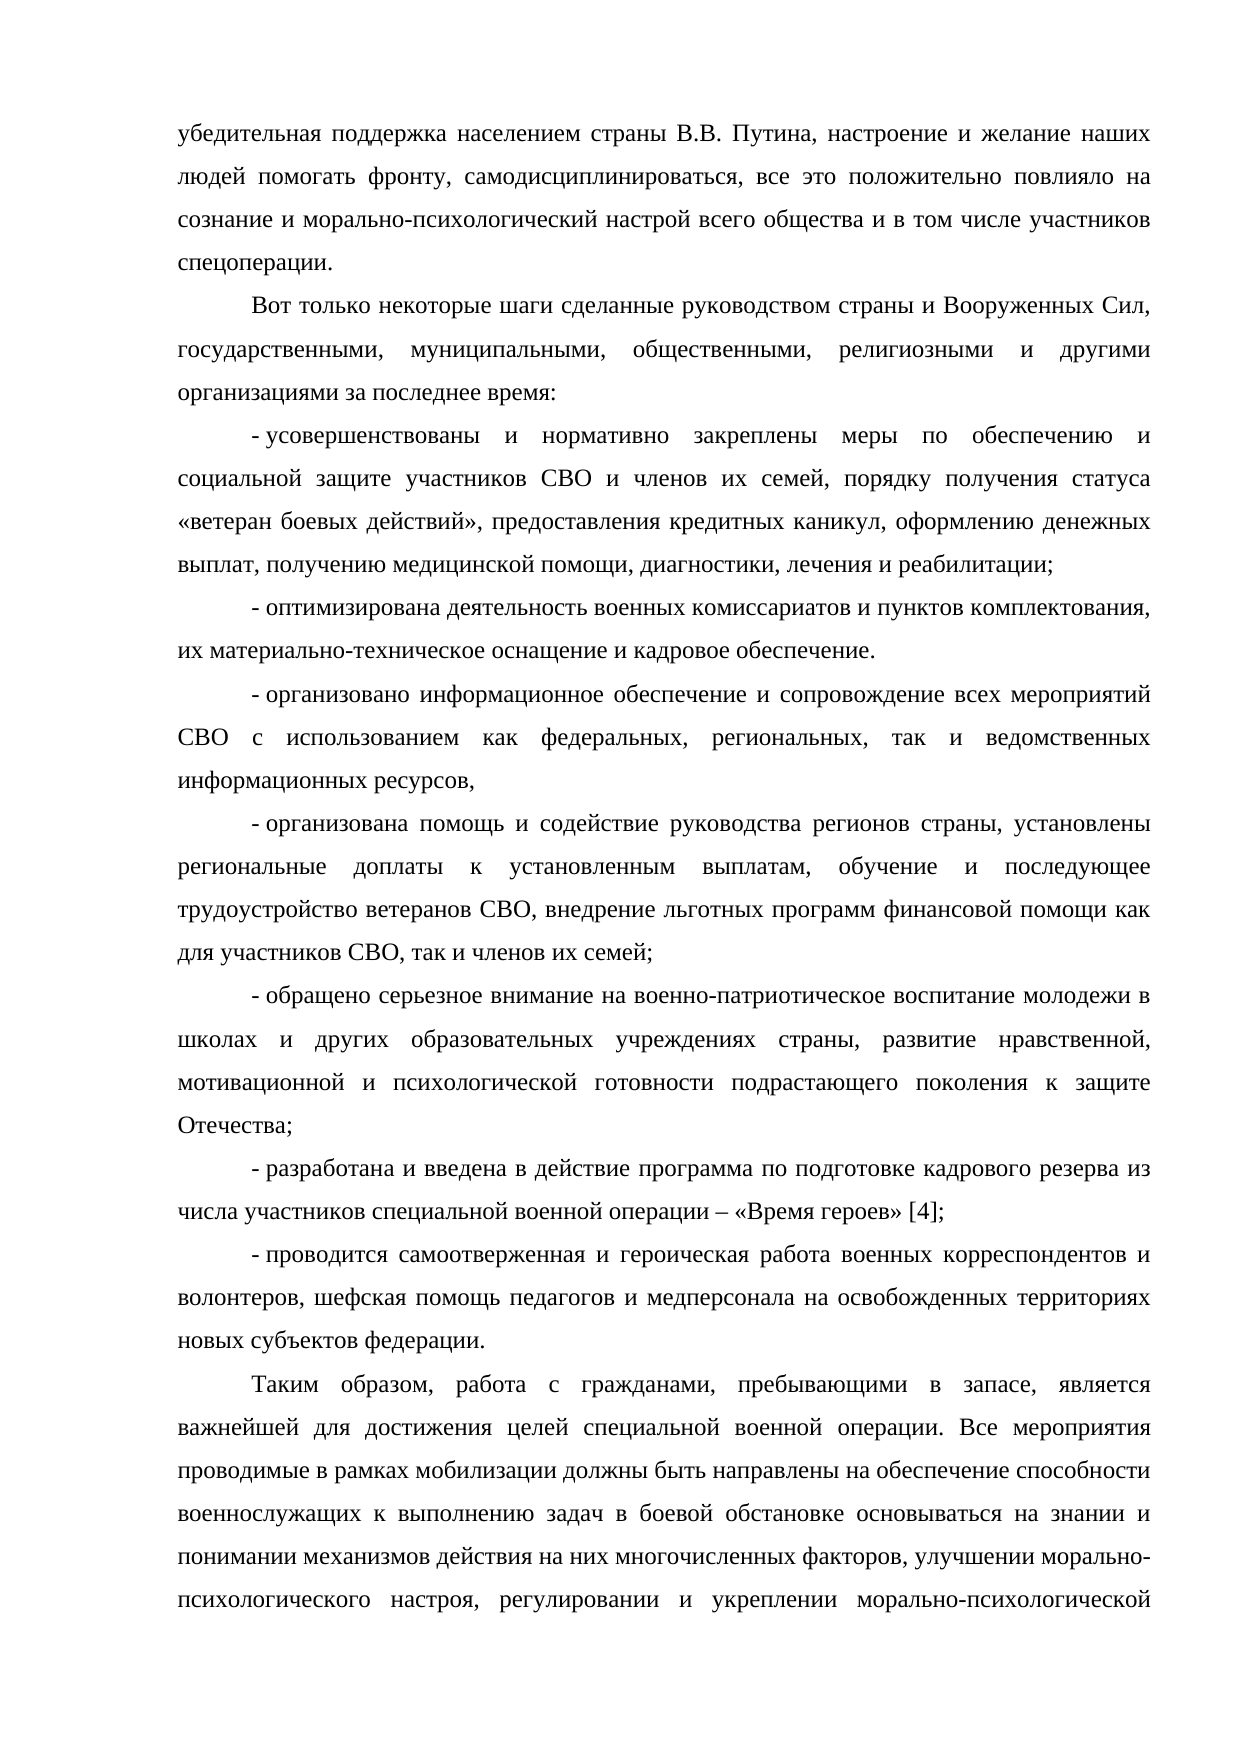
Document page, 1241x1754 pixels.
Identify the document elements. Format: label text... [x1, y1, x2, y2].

text - оптимизирована деятельность военных комиссариатов и пунктов комплектования, их материально-техническое оснащение и кадровое обеспечение. [177, 592, 1152, 664]
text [177, 1369, 1152, 1613]
text - разработана и введена в действие программа по подготовке кадрового резерва из числа участников специальной военной операции – «Время героев» [4]; [177, 1153, 1152, 1225]
text - организована помощь и содействие руководства регионов страны, установлены региональные доплаты к установленным выплатам, обучение и последующее трудоустройство ветеранов СВО, внедрение льготных программ финансовой помощи как для участников СВО, так и членов их семей; [177, 808, 1152, 966]
text - проводится самоотверженная и героическая работа военных корреспондентов и волонтеров, шефская помощь педагогов и медперсонала на освобожденных территориях новых субъектов федерации. [177, 1239, 1152, 1354]
text - усовершенствованы и нормативно закреплены меры по обеспечению и социальной защите участников СВО и членов их семей, порядку получения статуса «ветеран боевых действий», предоставления кредитных каникул, оформлению денежных выплат, получению медицинской помощи, диагностики, лечения и реабилитации; [177, 420, 1152, 578]
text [177, 118, 1152, 276]
text - обращено серьезное внимание на военно-патриотическое воспитание молодежи в школах и других образовательных учреждениях страны, развитие нравственной, мотивационной и психологической готовности подрастающего поколения к защите Отечества; [177, 981, 1152, 1139]
text - организовано информационное обеспечение и сопровождение всех мероприятий СВО с использованием как федеральных, региональных, так и ведомственных информационных ресурсов, [177, 679, 1152, 794]
text Вот только некоторые шаги сделанные руководством страны и Вооруженных Сил, государственными, муниципальными, общественными, религиозными и другими организациями за последнее время: [177, 291, 1152, 406]
